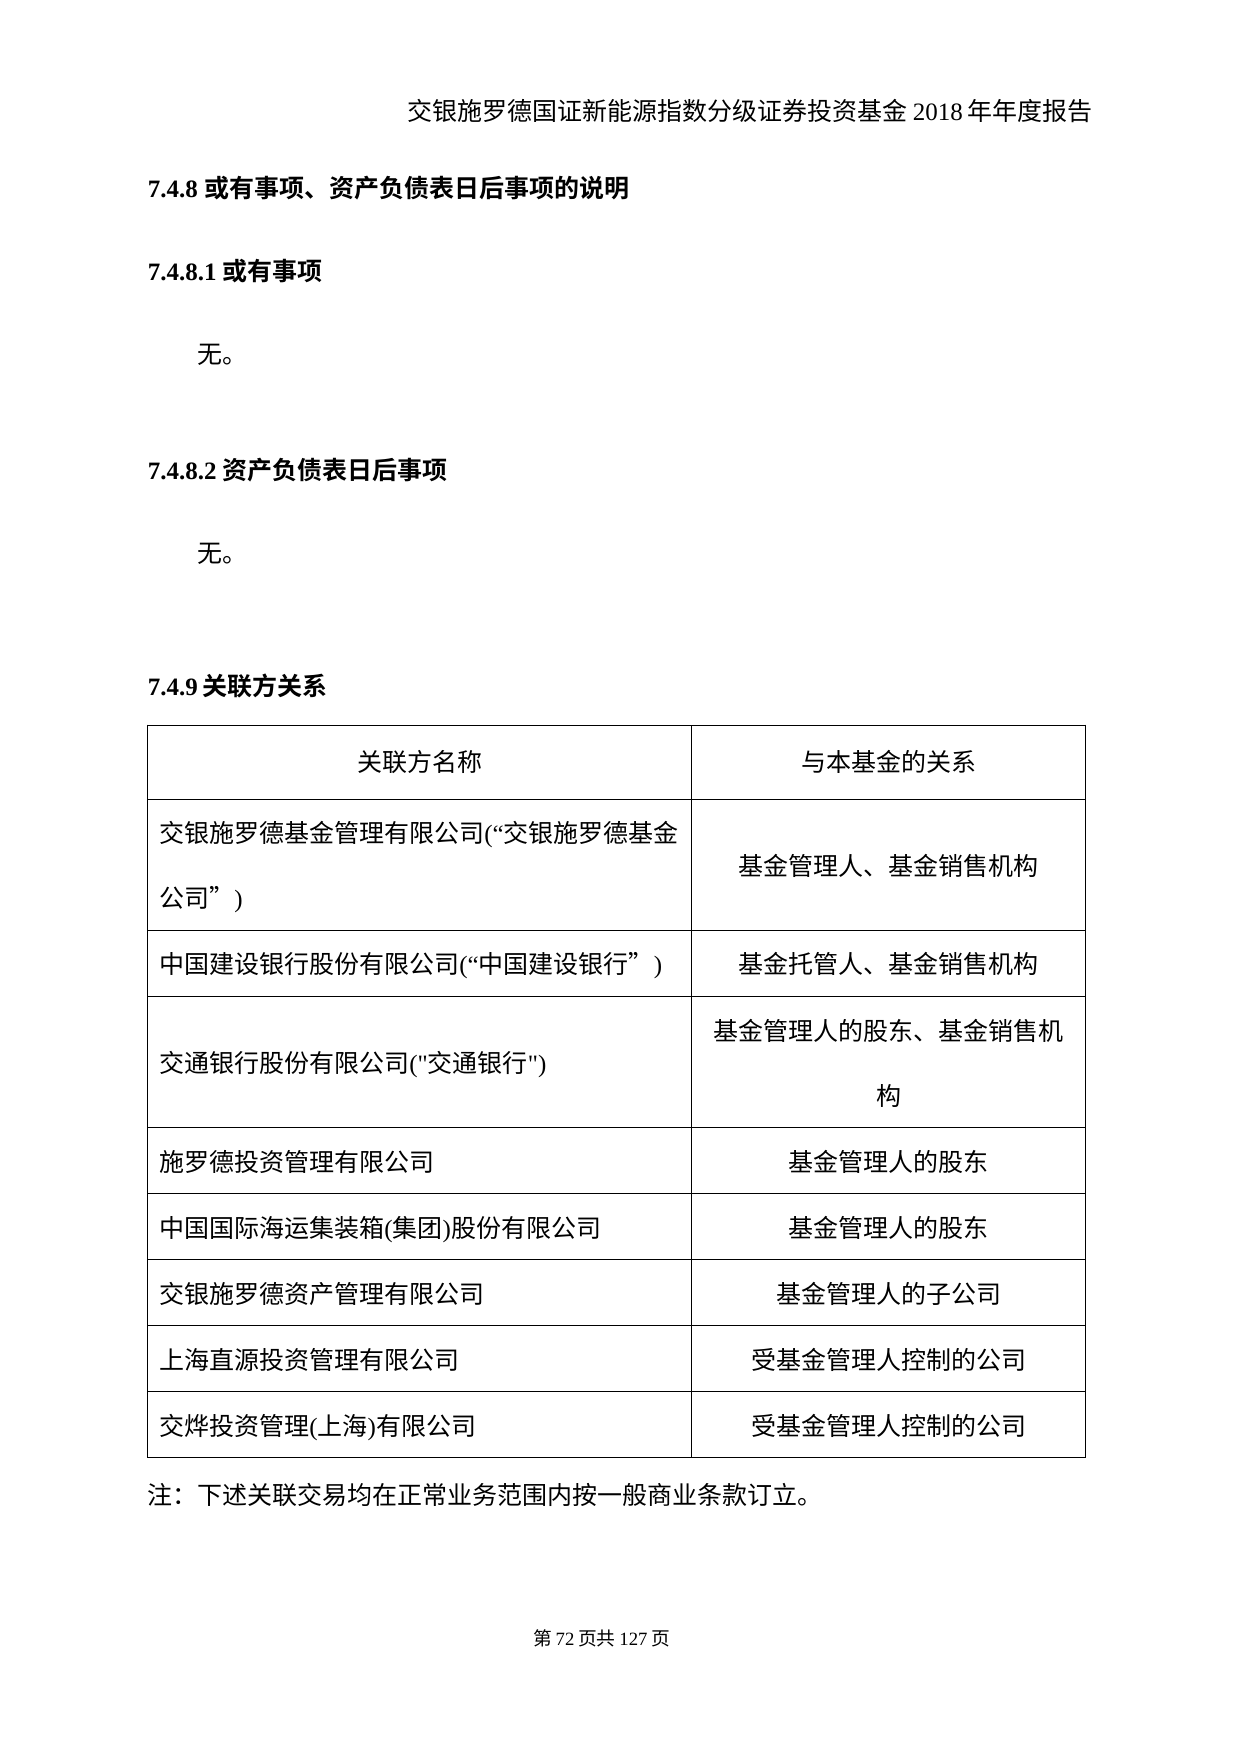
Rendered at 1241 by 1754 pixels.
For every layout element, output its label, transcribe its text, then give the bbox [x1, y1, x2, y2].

table_cell 上海直源投资管理有限公司 [148, 1326, 691, 1391]
text 7.4.8 或有事项、资产负债表日后事项的说明 [148, 154, 1092, 219]
text 无。 [148, 321, 1092, 386]
table_cell 基金管理人的股东 [692, 1194, 1085, 1259]
table_header 与本基金的关系 [692, 726, 1085, 798]
table_cell 受基金管理人控制的公司 [692, 1392, 1085, 1457]
table_header 关联方名称 [148, 726, 691, 798]
text 无。 [148, 519, 1092, 584]
table_cell 基金管理人的股东、基金销售机构 [692, 997, 1085, 1127]
table_cell 受基金管理人控制的公司 [692, 1326, 1085, 1391]
text 7.4.8.2 资产负债表日后事项 [148, 436, 1092, 501]
text 7.4.9关联方关系 [148, 652, 1092, 717]
table_cell 中国建设银行股份有限公司(“中国建设银行”) [148, 931, 691, 996]
table_cell 基金管理人的股东 [692, 1128, 1085, 1193]
text 7.4.8.1 或有事项 [148, 237, 1092, 302]
table_cell 交通银行股份有限公司("交通银行") [148, 997, 691, 1127]
table_cell 基金管理人、基金销售机构 [692, 800, 1085, 929]
text 注：下述关联交易均在正常业务范围内按一般商业条款订立。 [148, 1461, 1092, 1526]
table_cell 中国国际海运集装箱(集团)股份有限公司 [148, 1194, 691, 1259]
table_cell 施罗德投资管理有限公司 [148, 1128, 691, 1193]
table_cell 交银施罗德资产管理有限公司 [148, 1260, 691, 1325]
table_cell 交银施罗德基金管理有限公司(“交银施罗德基金公司”) [148, 800, 691, 929]
table_cell 基金托管人、基金销售机构 [692, 931, 1085, 996]
table_cell 交烨投资管理(上海)有限公司 [148, 1392, 691, 1457]
table_cell 基金管理人的子公司 [692, 1260, 1085, 1325]
